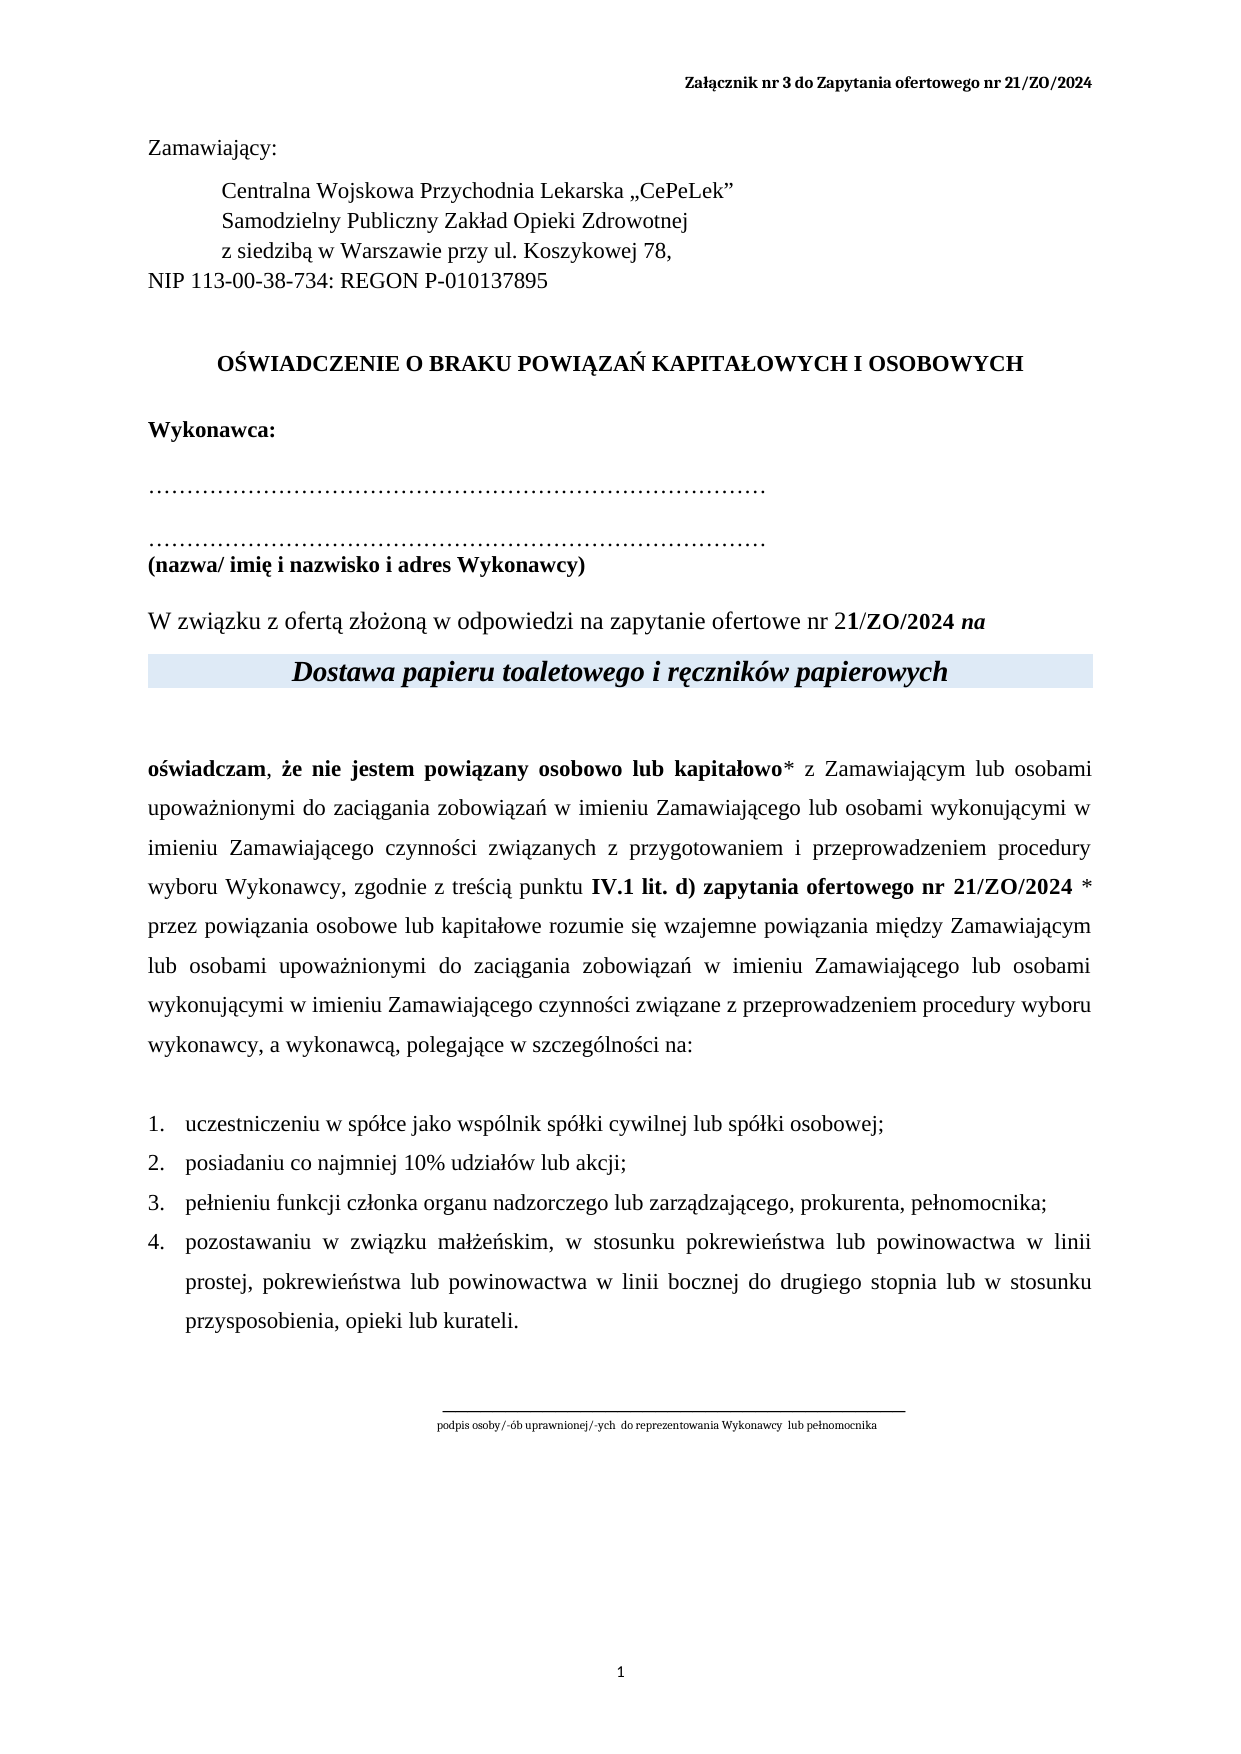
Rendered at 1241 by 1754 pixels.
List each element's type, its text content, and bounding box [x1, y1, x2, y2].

text OŚWIADCZENIE O BRAKU POWIĄZAŃ KAPITAŁOWYCH I OSOBOWYCH [148, 350, 1093, 377]
text ……………………………………………………………………… [148, 472, 1093, 498]
text (nazwa/ imię i nazwisko i adres Wykonawcy) [148, 551, 1093, 578]
text _____________________________________ [148, 1386, 1093, 1414]
text Zamawiający: [148, 134, 1093, 161]
list posiadaniu co najmniej 10% udziałów lub akcji; [148, 1149, 1093, 1176]
list z siedzibą w Warszawie przy ul. Koszykowej 78, [148, 237, 1093, 264]
text W związku z ofertą złożoną w odpowiedzi na zapytanie ofertowe nr 21/ZO/2024 na [148, 606, 1093, 635]
list NIP 113-00-38-734: REGON P-010137895 [133, 267, 1093, 294]
list pełnieniu funkcji członka organu nadzorczego lub zarządzającego, prokurenta, pełnomocnika; [148, 1189, 1093, 1215]
list Samodzielny Publiczny Zakład Opieki Zdrowotnej [148, 207, 1093, 233]
text Wykonawca: [148, 416, 1093, 442]
text podpis osoby/-ób uprawnionej/-ych do reprezentowania Wykonawcy lub pełnomocnika [221, 1419, 1093, 1443]
text oświadczam, że nie jestem powiązany osobowo lub kapitałowo* z Zamawiającym lub osobami upoważnionymi do zaciągania zobowiązań w imieniu Zamawiającego lub osobami wykonującymi w imieniu Zamawiającego czynności związanych z przygotowaniem i przeprowadzeniem procedury wyboru Wykonawcy, zgodnie z treścią punktu IV.1 lit. d) zapytania ofertowego nr 21/ZO/2024 * przez powiązania osobowe lub kapitałowe rozumie się wzajemne powiązania między Zamawiającym lub osobami upoważnionymi do zaciągania zobowiązań w imieniu Zamawiającego lub osobami wykonującymi w imieniu Zamawiającego czynności związane z przeprowadzeniem procedury wyboru wykonawcy, a wykonawcą, polegające w szczególności na: [148, 755, 1093, 1057]
list pozostawaniu w związku małżeńskim, w stosunku pokrewieństwa lub powinowactwa w linii prostej, pokrewieństwa lub powinowactwa w linii bocznej do drugiego stopnia lub w stosunku przysposobienia, opieki lub kurateli. [148, 1228, 1093, 1334]
text Dostawa papieru toaletowego i ręczników papierowych [148, 654, 1093, 688]
list Centralna Wojskowa Przychodnia Lekarska „CePeLek” [148, 177, 1093, 203]
list uczestniczeniu w spółce jako wspólnik spółki cywilnej lub spółki osobowej; [148, 1110, 1093, 1136]
text ……………………………………………………………………… [148, 525, 1093, 551]
